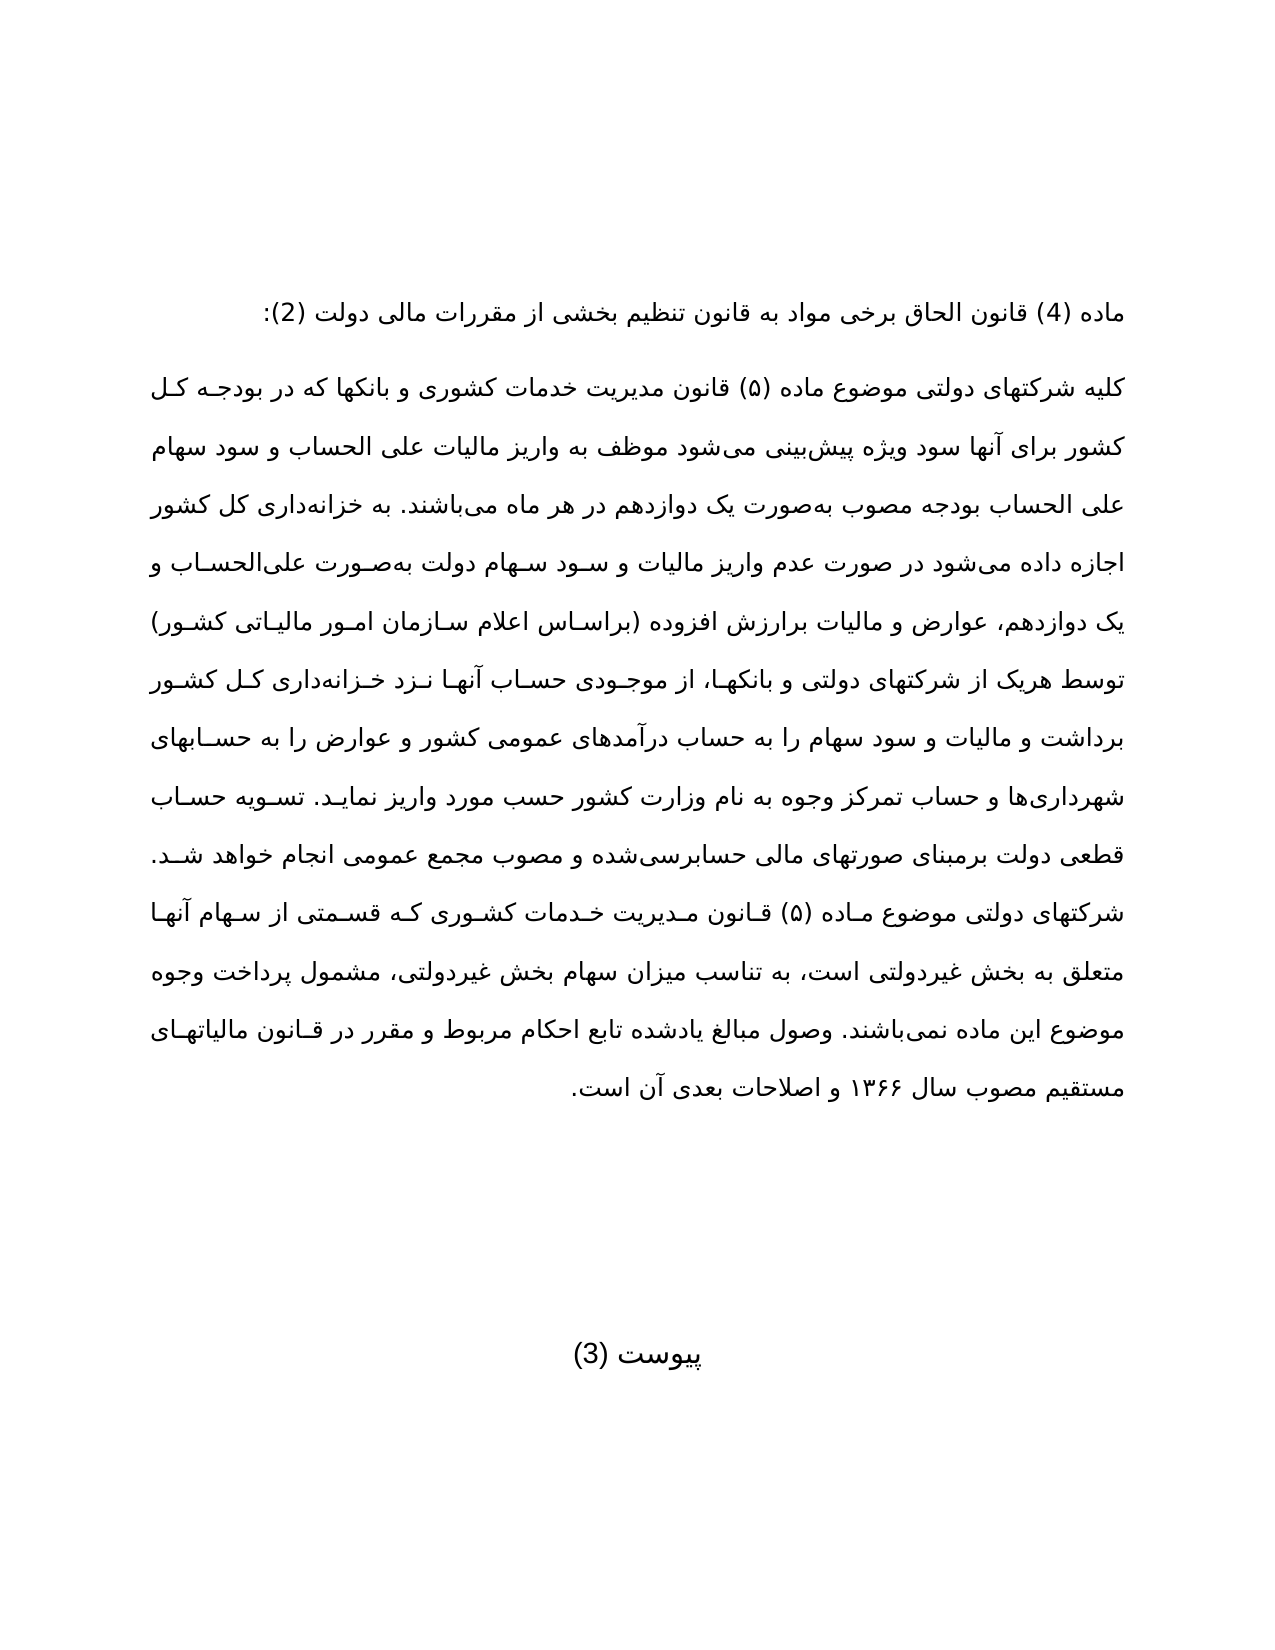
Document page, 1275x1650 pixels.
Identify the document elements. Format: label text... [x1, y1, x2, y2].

text کلیه شرکتهای دولتی موضوع ماده (۵) قانون مدیریت خدمات کشوری و بانکها که در بودجه کل کشور برای آنها سود ویژه پیش‌بینی می‌شود موظف به واریز مالیات علی الحساب و سود سهام علی الحساب بودجه مصوب به‌صورت یک دوازدهم در هر ماه می‌باشند. به خزانه‌داری کل کشور اجازه داده می‌شود در صورت عدم واریز مالیات و سود سهام دولت به‌صورت علی‌الحساب و یک دوازدهم، عوارض و مالیات برارزش افزوده (براساس اعلام سازمان امور مالیاتی کشور) توسط هریک از شرکتهای دولتی و بانکها، از موجودی حساب آنها نزد خزانه‌داری کل کشور برداشت و مالیات و سود سهام را به حساب درآمدهای عمومی کشور و عوارض را به حسابهای شهرداری‌ها و حساب تمرکز وجوه به نام وزارت کشور حسب مورد واریز نماید. تسویه حساب قطعی دولت برمبنای صورتهای مالی حسابرسی‌شده و مصوب مجمع عمومی انجام خواهد شد. شرکتهای دولتی موضوع ماده (۵) قانون مدیریت خدمات کشوری که قسمتی از سهام آنها متعلق به بخش غیردولتی است، به تناسب میزان سهام بخش غیردولتی، مشمول پرداخت وجوه موضوع این ماده نمی‌باشند. وصول مبالغ یادشده تابع احکام مربوط و مقرر در قانون مالیاتهای مستقیم مصوب سال ۱۳۶۶ و اصلاحات بعدی آن است. [150, 373, 1125, 1102]
text ماده (4) قانون الحاق برخی مواد به قانون تنظیم بخشی از مقررات مالی دولت (2): [150, 298, 1125, 327]
text پیوست (3) [150, 1336, 1125, 1369]
